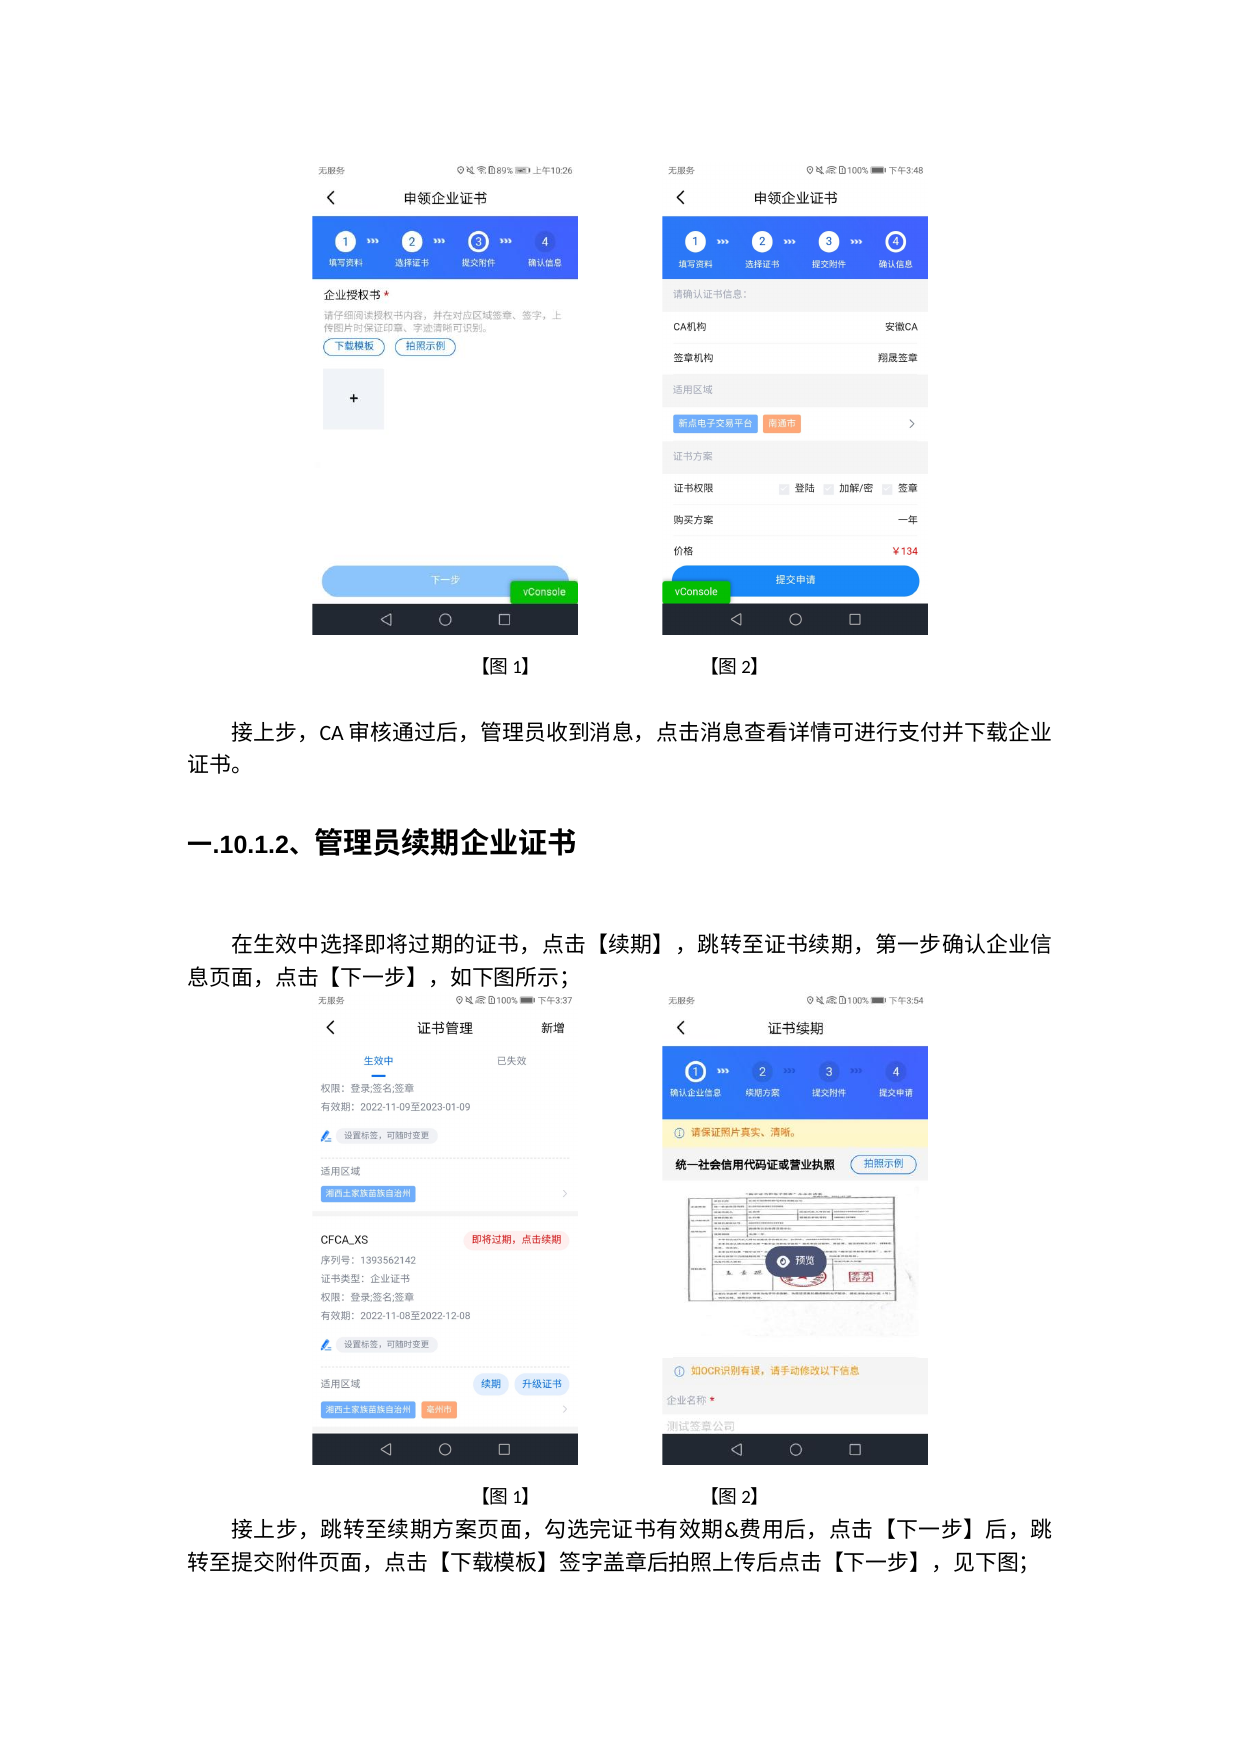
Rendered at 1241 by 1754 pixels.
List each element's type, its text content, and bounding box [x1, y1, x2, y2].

text 【图1】 【图2】 [187, 1479, 1053, 1512]
picture [662, 992, 928, 1465]
text 【图1】 【图2】 [187, 649, 1053, 682]
subtitle 管理员续期企业证书 [187, 809, 1053, 874]
picture [662, 162, 928, 635]
text 接上步，跳转至续期方案页面，勾选完证书有效期&费用后，点击【下一步】后，跳转至提交附件页面，点击【下载模板】签字盖章后拍照上传后点击【下一步】，见下图； [187, 1512, 1053, 1577]
picture [312, 162, 578, 635]
text 接上步，CA审核通过后，管理员收到消息，点击消息查看详情可进行支付并下载企业证书。 [187, 714, 1053, 779]
picture [312, 992, 578, 1465]
text 在生效中选择即将过期的证书，点击【续期】，跳转至证书续期，第一步确认企业信息页面，点击【下一步】，如下图所示； [187, 927, 1053, 992]
